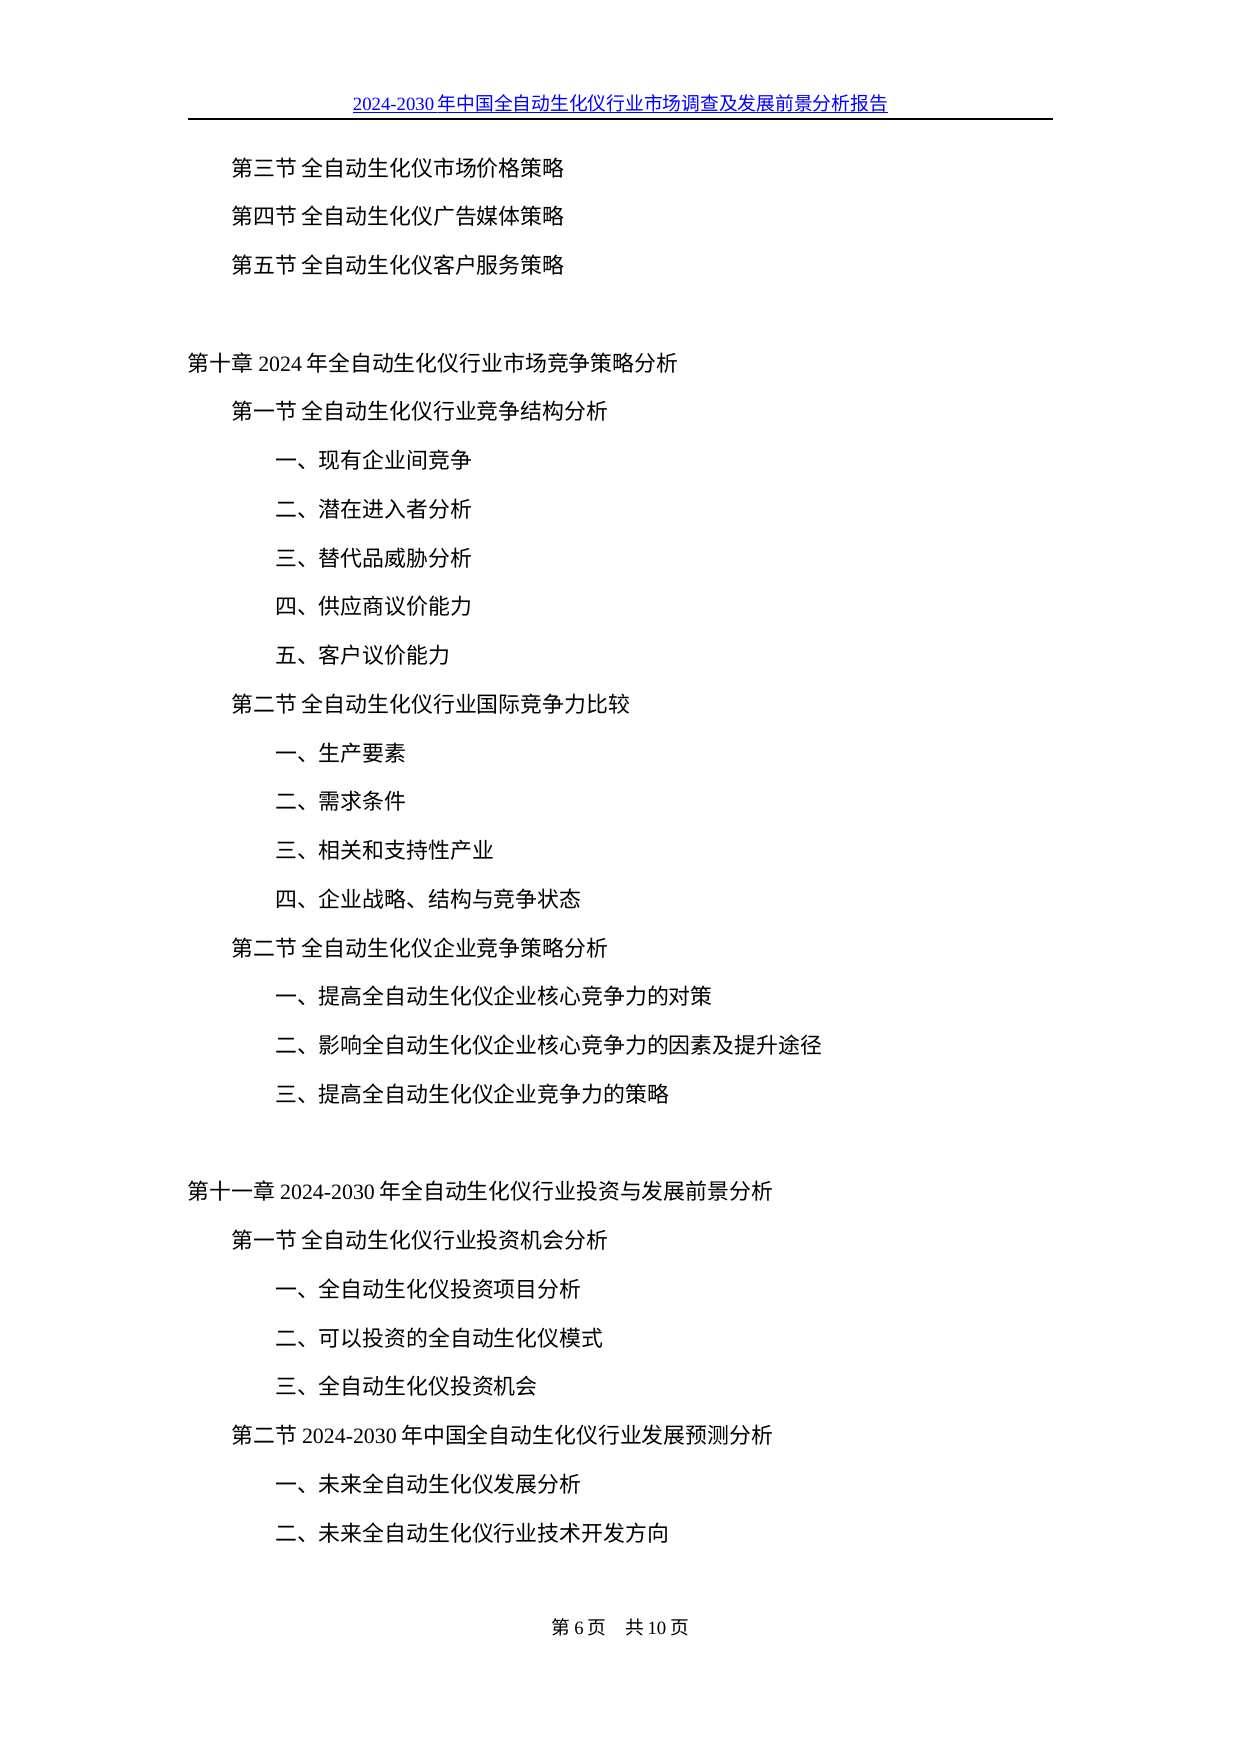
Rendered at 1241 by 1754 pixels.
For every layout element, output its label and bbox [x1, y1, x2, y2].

text [187, 150, 1053, 1548]
